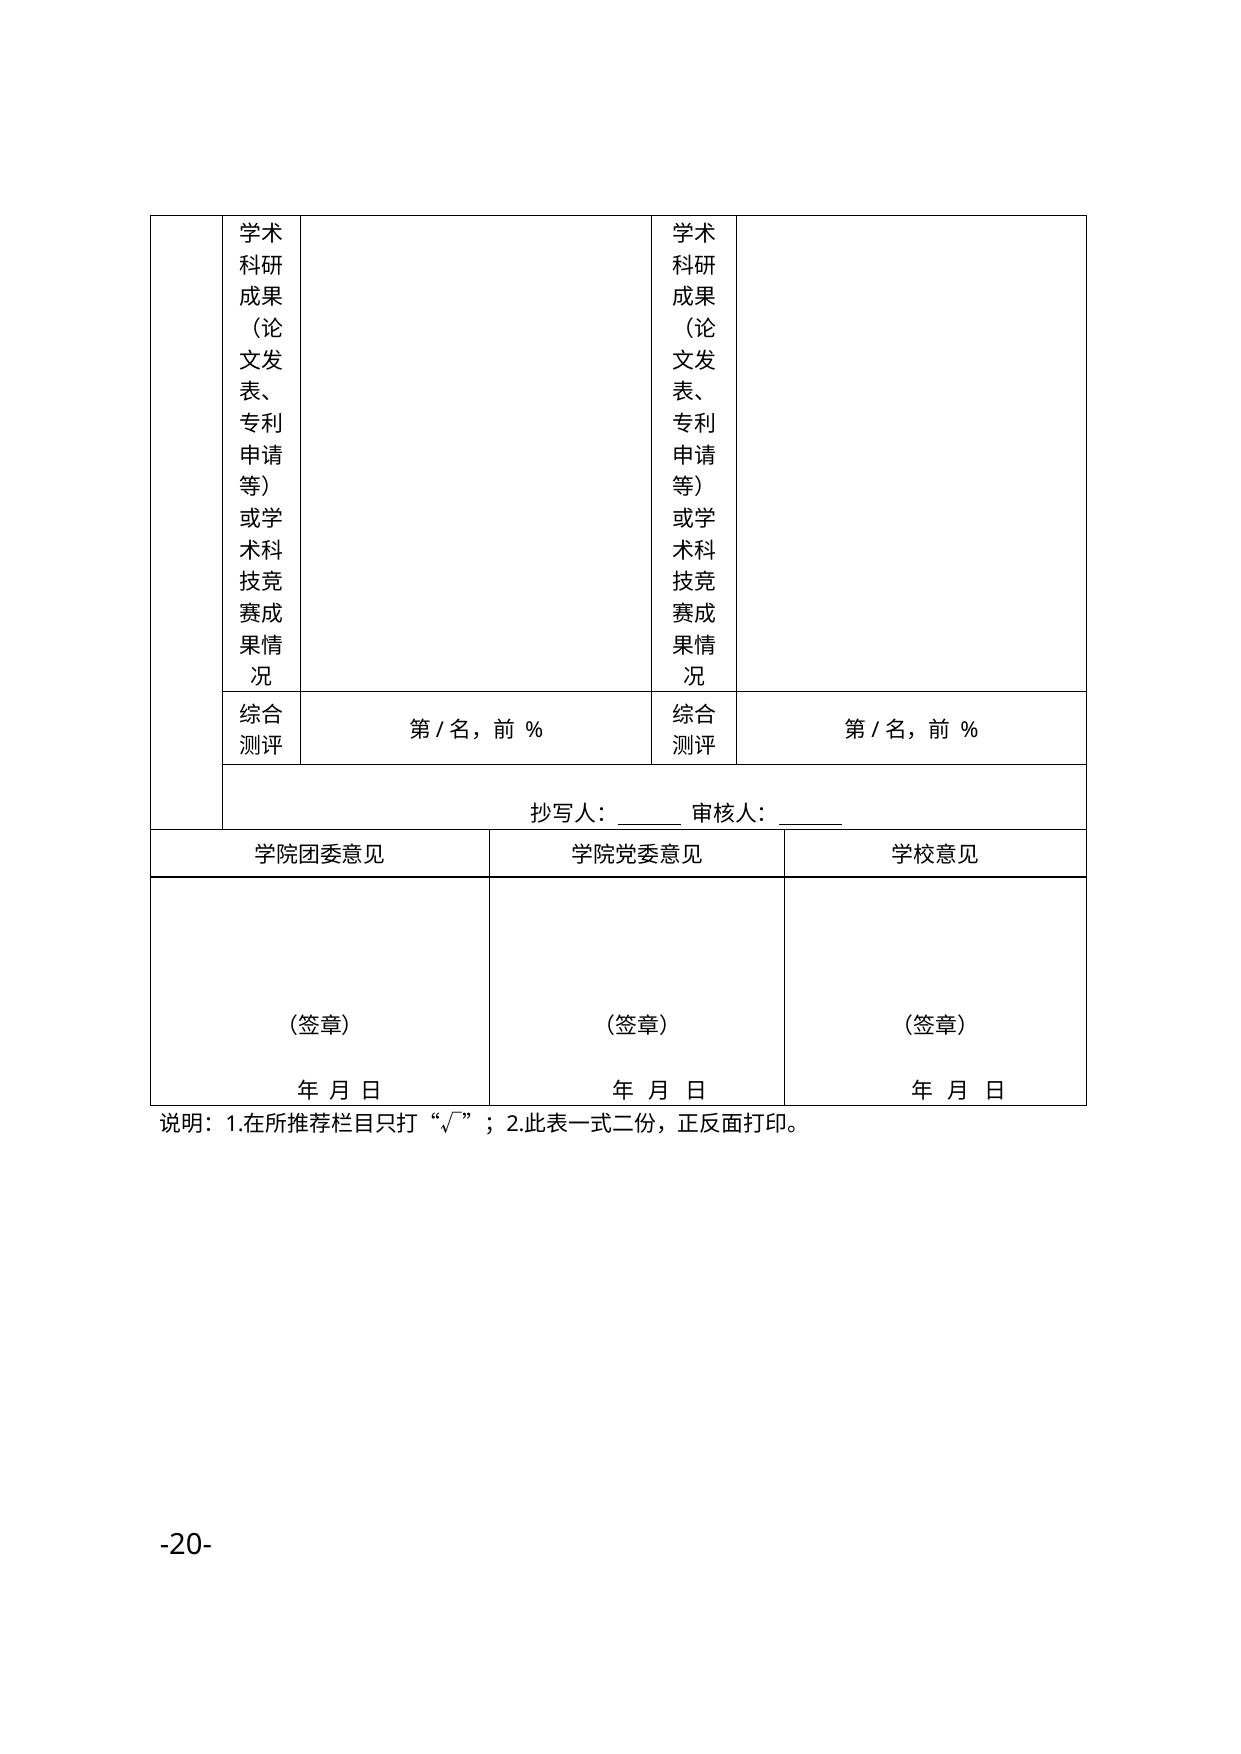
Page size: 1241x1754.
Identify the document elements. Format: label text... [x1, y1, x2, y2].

table_cell （签章） 年 月 日 [785, 878, 1086, 1105]
table_cell 学院党委意见 [490, 830, 784, 876]
table_cell [301, 216, 651, 691]
table_cell 第 / 名，前 % [737, 692, 1086, 764]
text 说明：1.在所推荐栏目只打“√”；2.此表一式二份，正反面打印。 [159, 1106, 1081, 1138]
table_cell [737, 216, 1086, 691]
table_cell 第 / 名，前 % [301, 692, 651, 764]
table_cell 学术科研成果（论文发表、专利申请等）或学术科技竞赛成果情况 [652, 216, 736, 691]
table_cell 学术科研成果（论文发表、专利申请等）或学术科技竞赛成果情况 [223, 216, 300, 691]
table_cell 抄写人： 审核人： [223, 765, 1086, 829]
table_cell 综合测评 [223, 692, 300, 764]
table_cell 学院团委意见 [151, 830, 489, 876]
table_cell 学校意见 [785, 830, 1086, 876]
table_cell （签章） 年 月 日 [490, 878, 784, 1105]
table_cell 综合 测评 [652, 692, 736, 764]
table_cell （签章） 年 月 日 [151, 878, 489, 1105]
